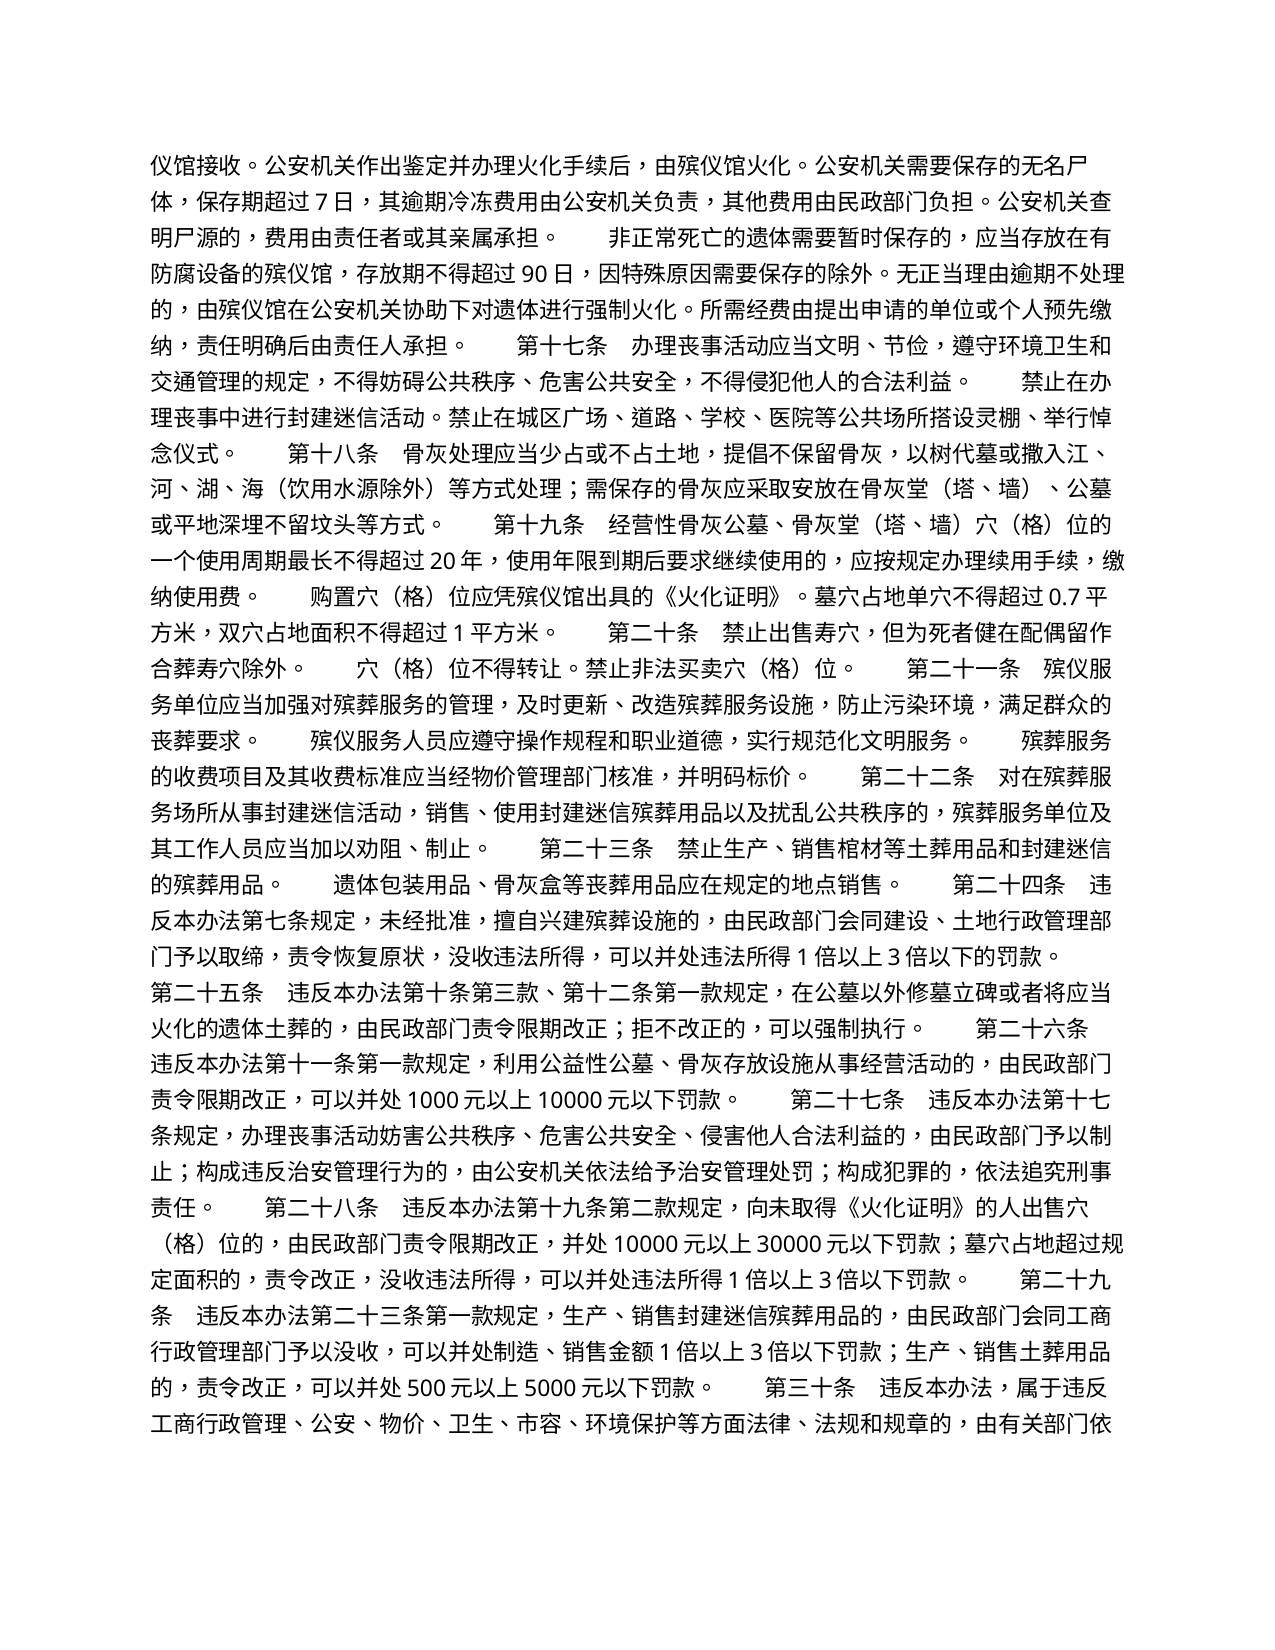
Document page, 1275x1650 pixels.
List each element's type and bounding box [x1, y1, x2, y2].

text [150, 150, 1125, 1439]
